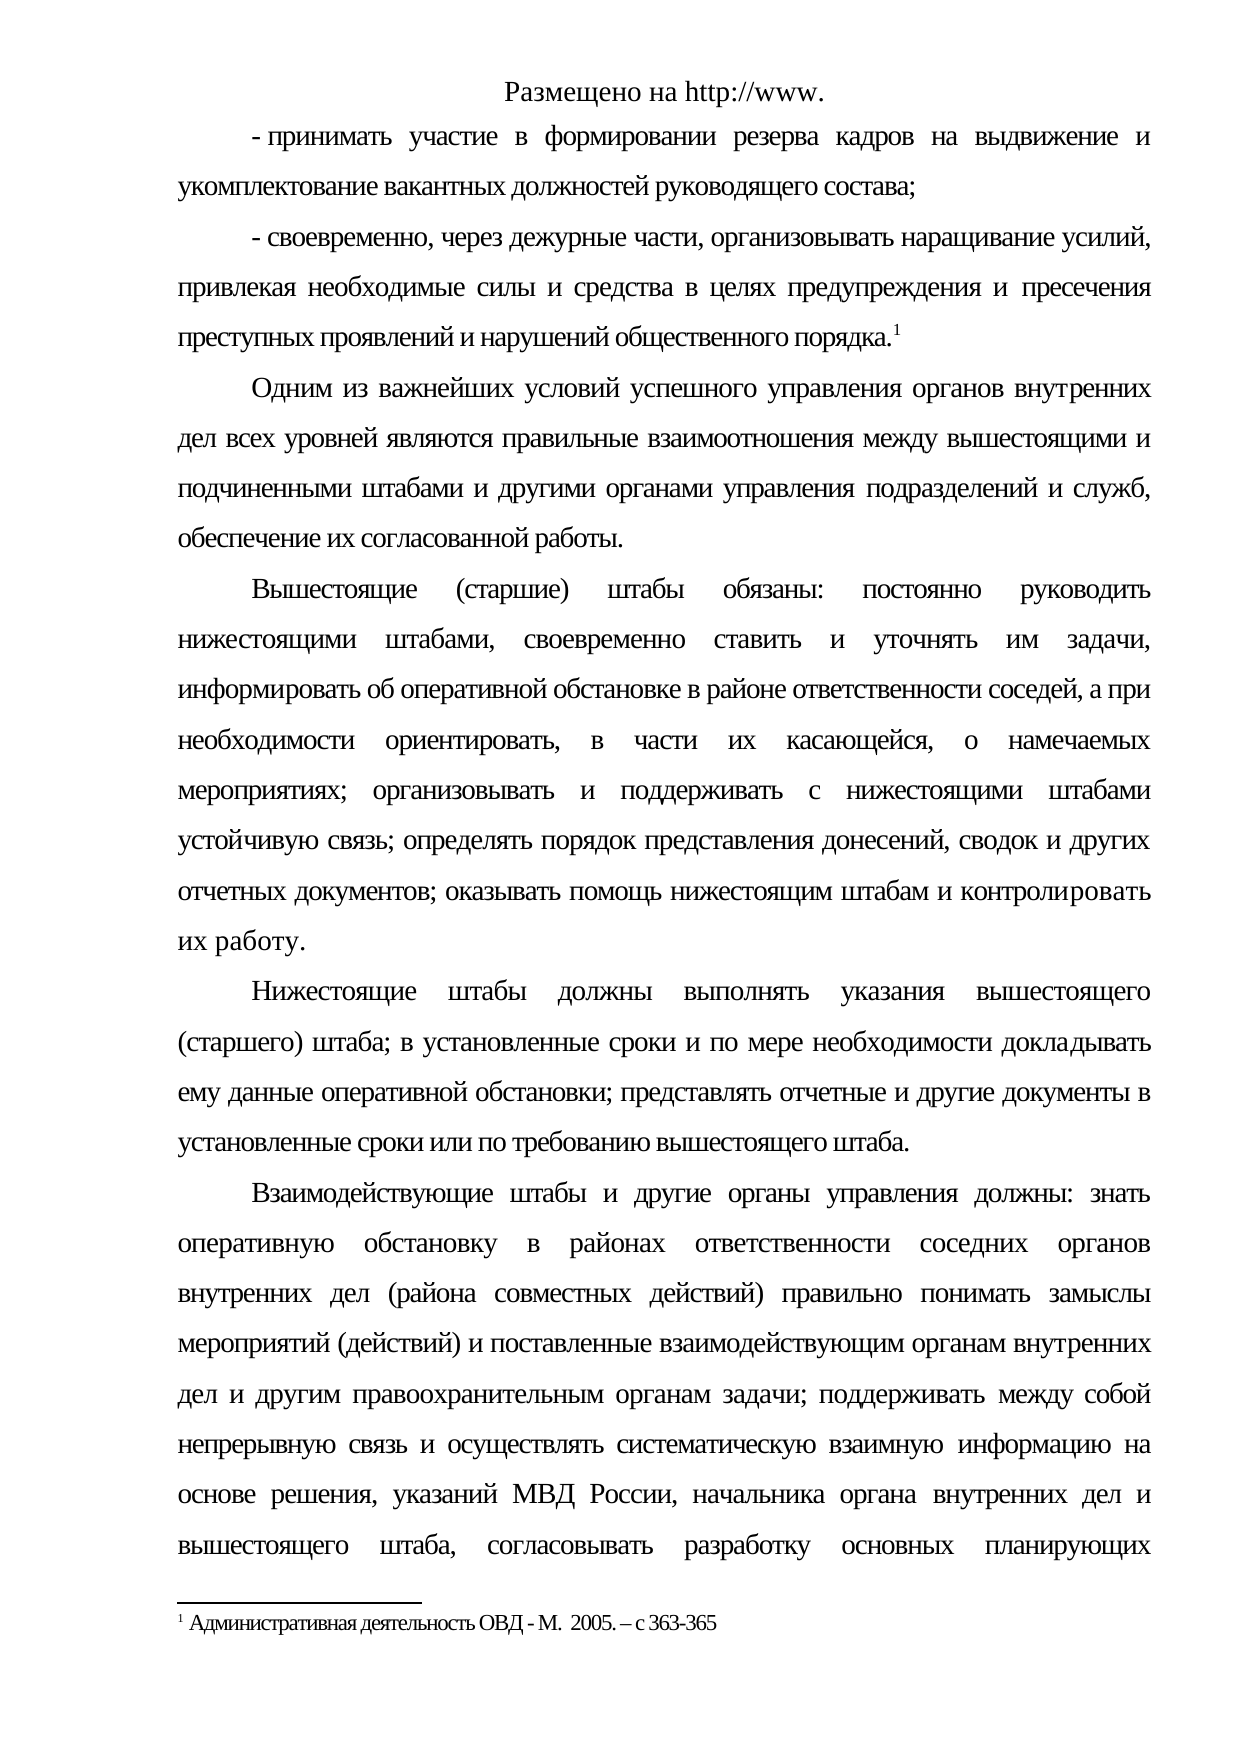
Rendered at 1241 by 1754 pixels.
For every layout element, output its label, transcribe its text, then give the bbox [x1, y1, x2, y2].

text - своевременно, через дежурные части, организовывать наращивание усилий, привлекая необходимые силы и средства в целях предупреждения и пресечения преступных проявлений и нарушений общественного порядка. [177, 219, 1152, 353]
list принимать участие в формировании резерва кадров на выдвижение и укомплектование вакантных должностей руководящего состава; [177, 118, 1152, 202]
text Одним из важнейших условий успешного управления органов внутренних дел всех уровней являются правильные взаимоотношения между вышестоящими и подчиненными штабами и другими органами управления подразделений и служб, обеспечение их согласованной работы. [177, 370, 1152, 554]
text Вышестоящие (старшие) штабы обязаны: постоянно руководить нижестоящими штабами, своевременно ставить и уточнять им задачи, информировать об оперативной обстановке в районе ответственности соседей, а при необходимости ориентировать, в части их касающейся, о намечаемых мероприятиях; организовывать и поддерживать с нижестоящими штабами устойчивую связь; определять порядок представления донесений, сводок и других отчетных документов; оказывать помощь нижестоящим штабам и контролировать их работу. [177, 571, 1152, 957]
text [177, 1175, 1152, 1560]
text Нижестоящие штабы должны выполнять указания вышестоящего (старшего) штаба; в установленные сроки и по мере необходимости докладывать ему данные оперативной обстановки; представлять отчетные и другие документы в установленные сроки или по требованию вышестоящего штаба. [177, 973, 1152, 1158]
